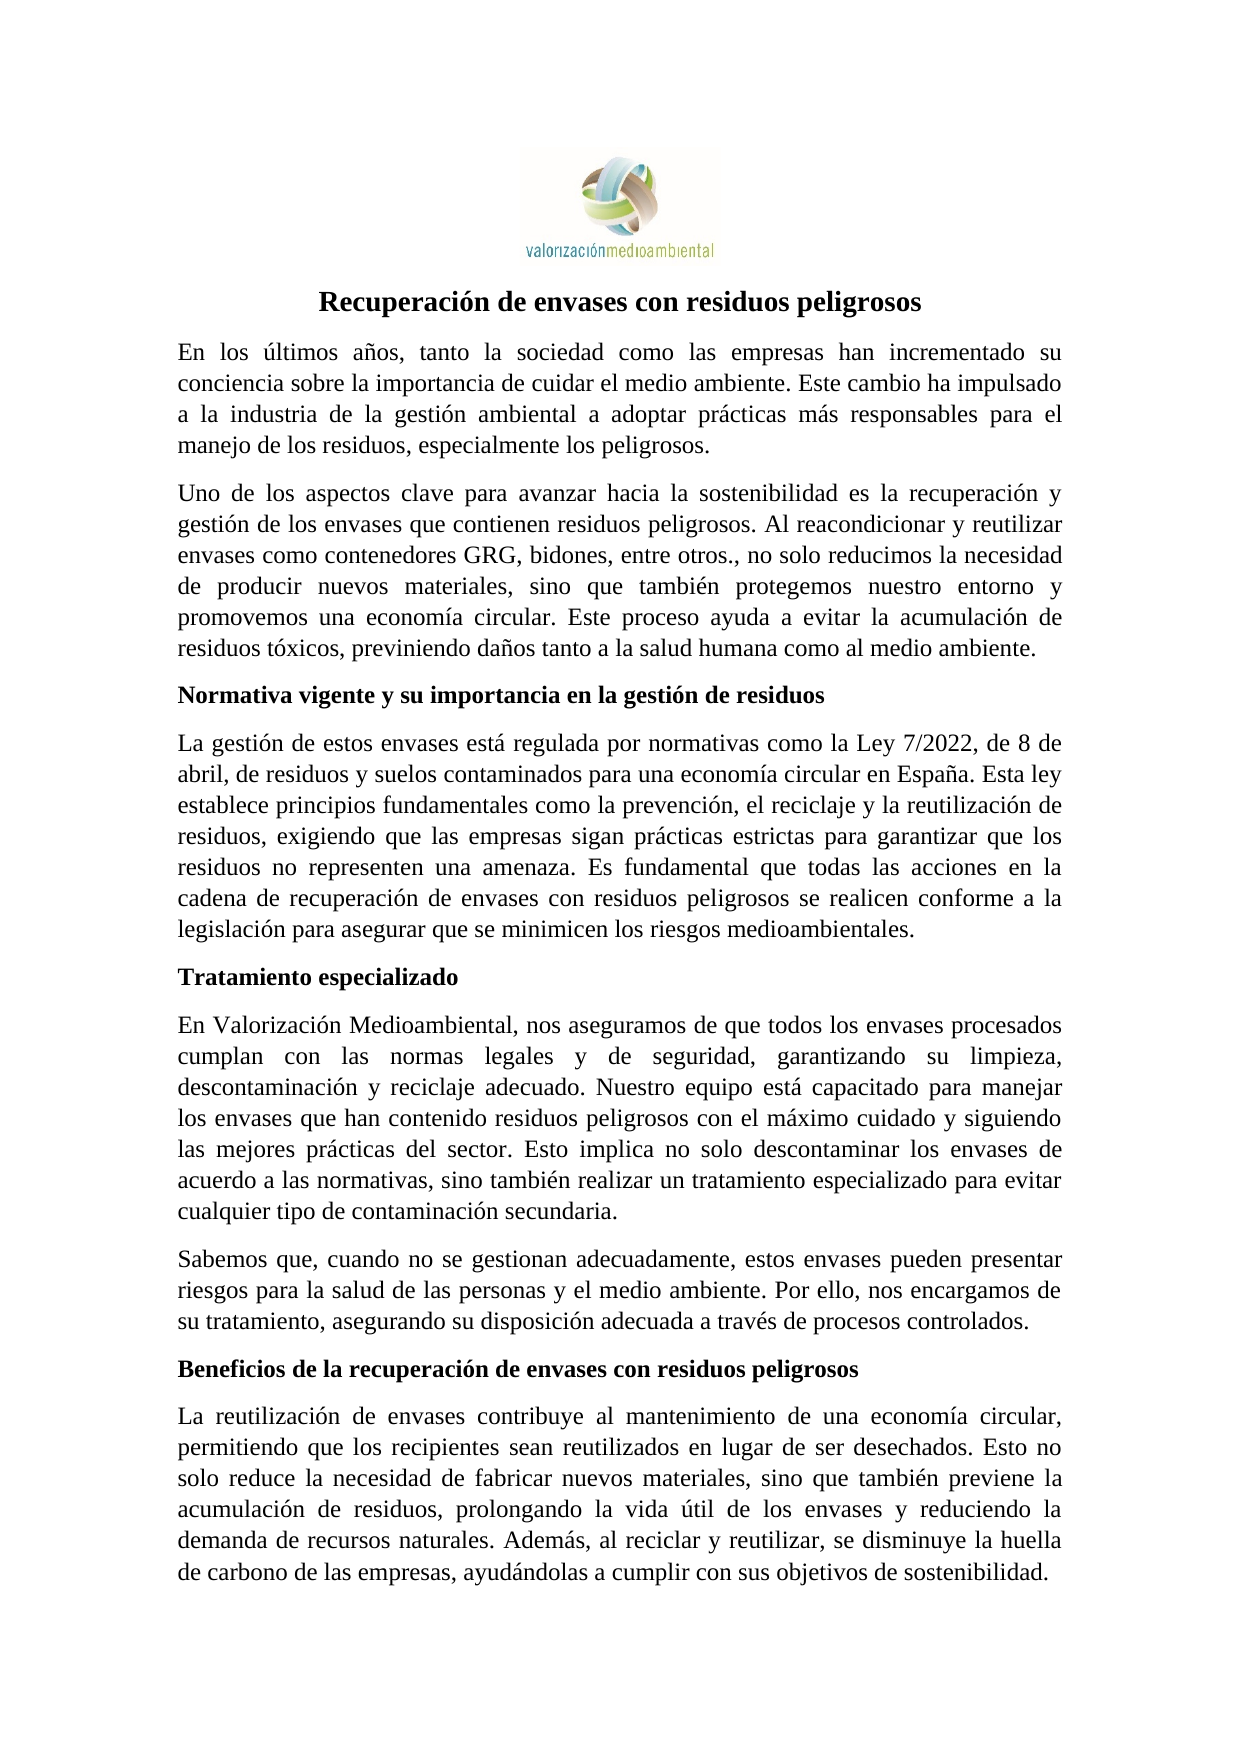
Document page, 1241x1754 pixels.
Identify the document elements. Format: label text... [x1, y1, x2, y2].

text Uno de los aspectos clave para avanzar hacia la sostenibilidad es la recuperación y gestión de los envases que contienen residuos peligrosos. Al reacondicionar y reutilizar envases como contenedores GRG, bidones, entre otros., no solo reducimos la necesidad de producir nuevos materiales, sino que también protegemos nuestro entorno y promovemos una economía circular. Este proceso ayuda a evitar la acumulación de residuos tóxicos, previniendo daños tanto a la salud humana como al medio ambiente. [177, 478, 1063, 662]
text Normativa vigente y su importancia en la gestión de residuos [177, 681, 1063, 709]
text La gestión de estos envases está regulada por normativas como la Ley 7/2022, de 8 de abril, de residuos y suelos contaminados para una economía circular en España. Esta ley establece principios fundamentales como la prevención, el reciclaje y la reutilización de residuos, exigiendo que las empresas sigan prácticas estrictas para garantizar que los residuos no representen una amenaza. Es fundamental que todas las acciones en la cadena de recuperación de envases con residuos peligrosos se realicen conforme a la legislación para asegurar que se minimicen los riesgos medioambientales. [177, 728, 1063, 943]
text En los últimos años, tanto la sociedad como las empresas han incrementado su conciencia sobre la importancia de cuidar el medio ambiente. Este cambio ha impulsado a la industria de la gestión ambiental a adoptar prácticas más responsables para el manejo de los residuos, especialmente los peligrosos. [177, 337, 1063, 459]
text Recuperación de envases con residuos peligrosos [177, 284, 1063, 317]
text Sabemos que, cuando no se gestionan adecuadamente, estos envases pueden presentar riesgos para la salud de las personas y el medio ambiente. Por ello, nos encargamos de su tratamiento, asegurando su disposición adecuada a través de procesos controlados. [177, 1244, 1063, 1335]
text Tratamiento especializado [177, 962, 1063, 991]
text La reutilización de envases contribuye al mantenimiento de una economía circular, permitiendo que los recipientes sean reutilizados en lugar de ser desechados. Esto no solo reduce la necesidad de fabricar nuevos materiales, sino que también previene la acumulación de residuos, prolongando la vida útil de los envases y reduciendo la demanda de recursos naturales. Además, al reciclar y reutilizar, se disminuye la huella de carbono de las empresas, ayudándolas a cumplir con sus objetivos de sostenibilidad. [177, 1401, 1063, 1585]
text Beneficios de la recuperación de envases con residuos peligrosos [177, 1354, 1063, 1382]
picture [519, 147, 721, 266]
text En Valorización Medioambiental, nos aseguramos de que todos los envases procesados cumplan con las normas legales y de seguridad, garantizando su limpieza, descontaminación y reciclaje adecuado. Nuestro equipo está capacitado para manejar los envases que han contenido residuos peligrosos con el máximo cuidado y siguiendo las mejores prácticas del sector. Esto implica no solo descontaminar los envases de acuerdo a las normativas, sino también realizar un tratamiento especializado para evitar cualquier tipo de contaminación secundaria. [177, 1010, 1063, 1225]
